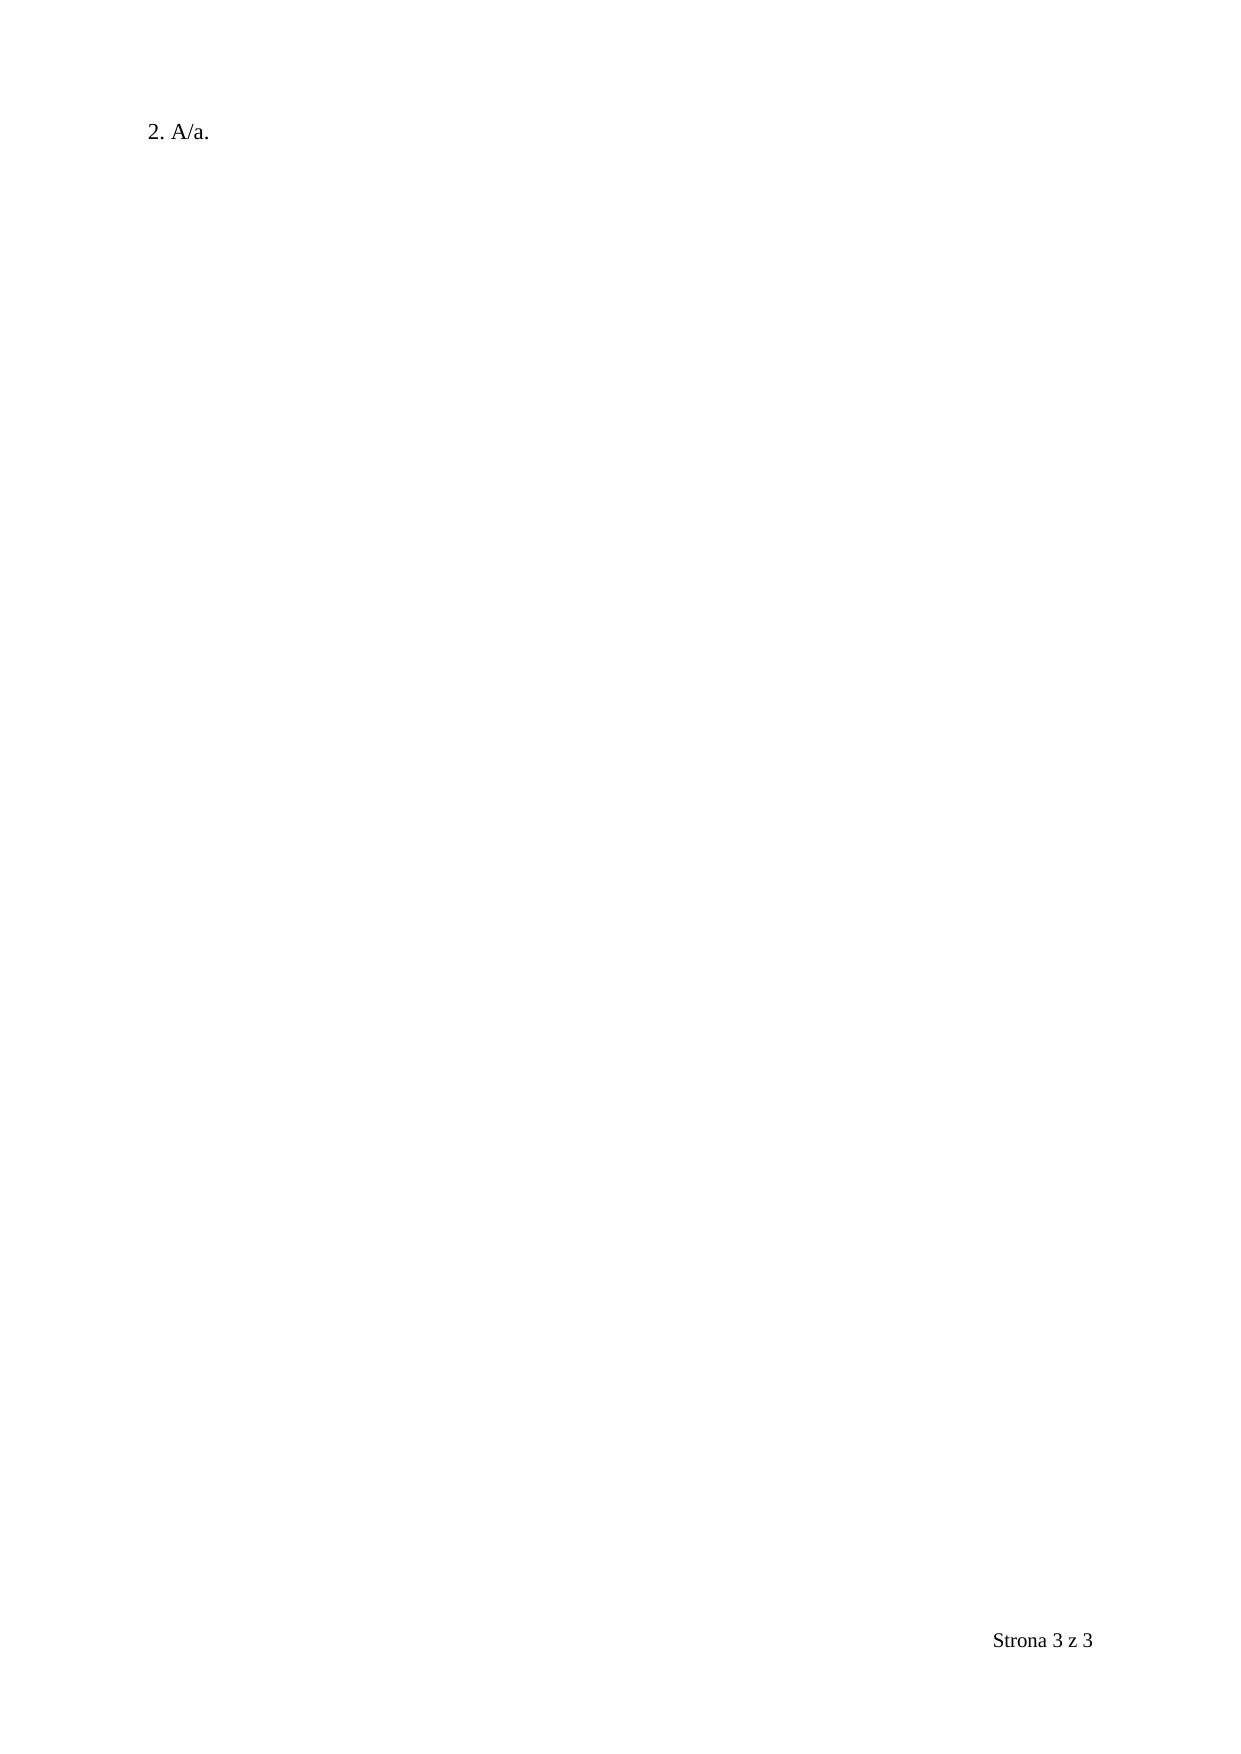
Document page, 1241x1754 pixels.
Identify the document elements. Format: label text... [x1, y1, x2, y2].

text 2. A/a. [148, 118, 1093, 144]
